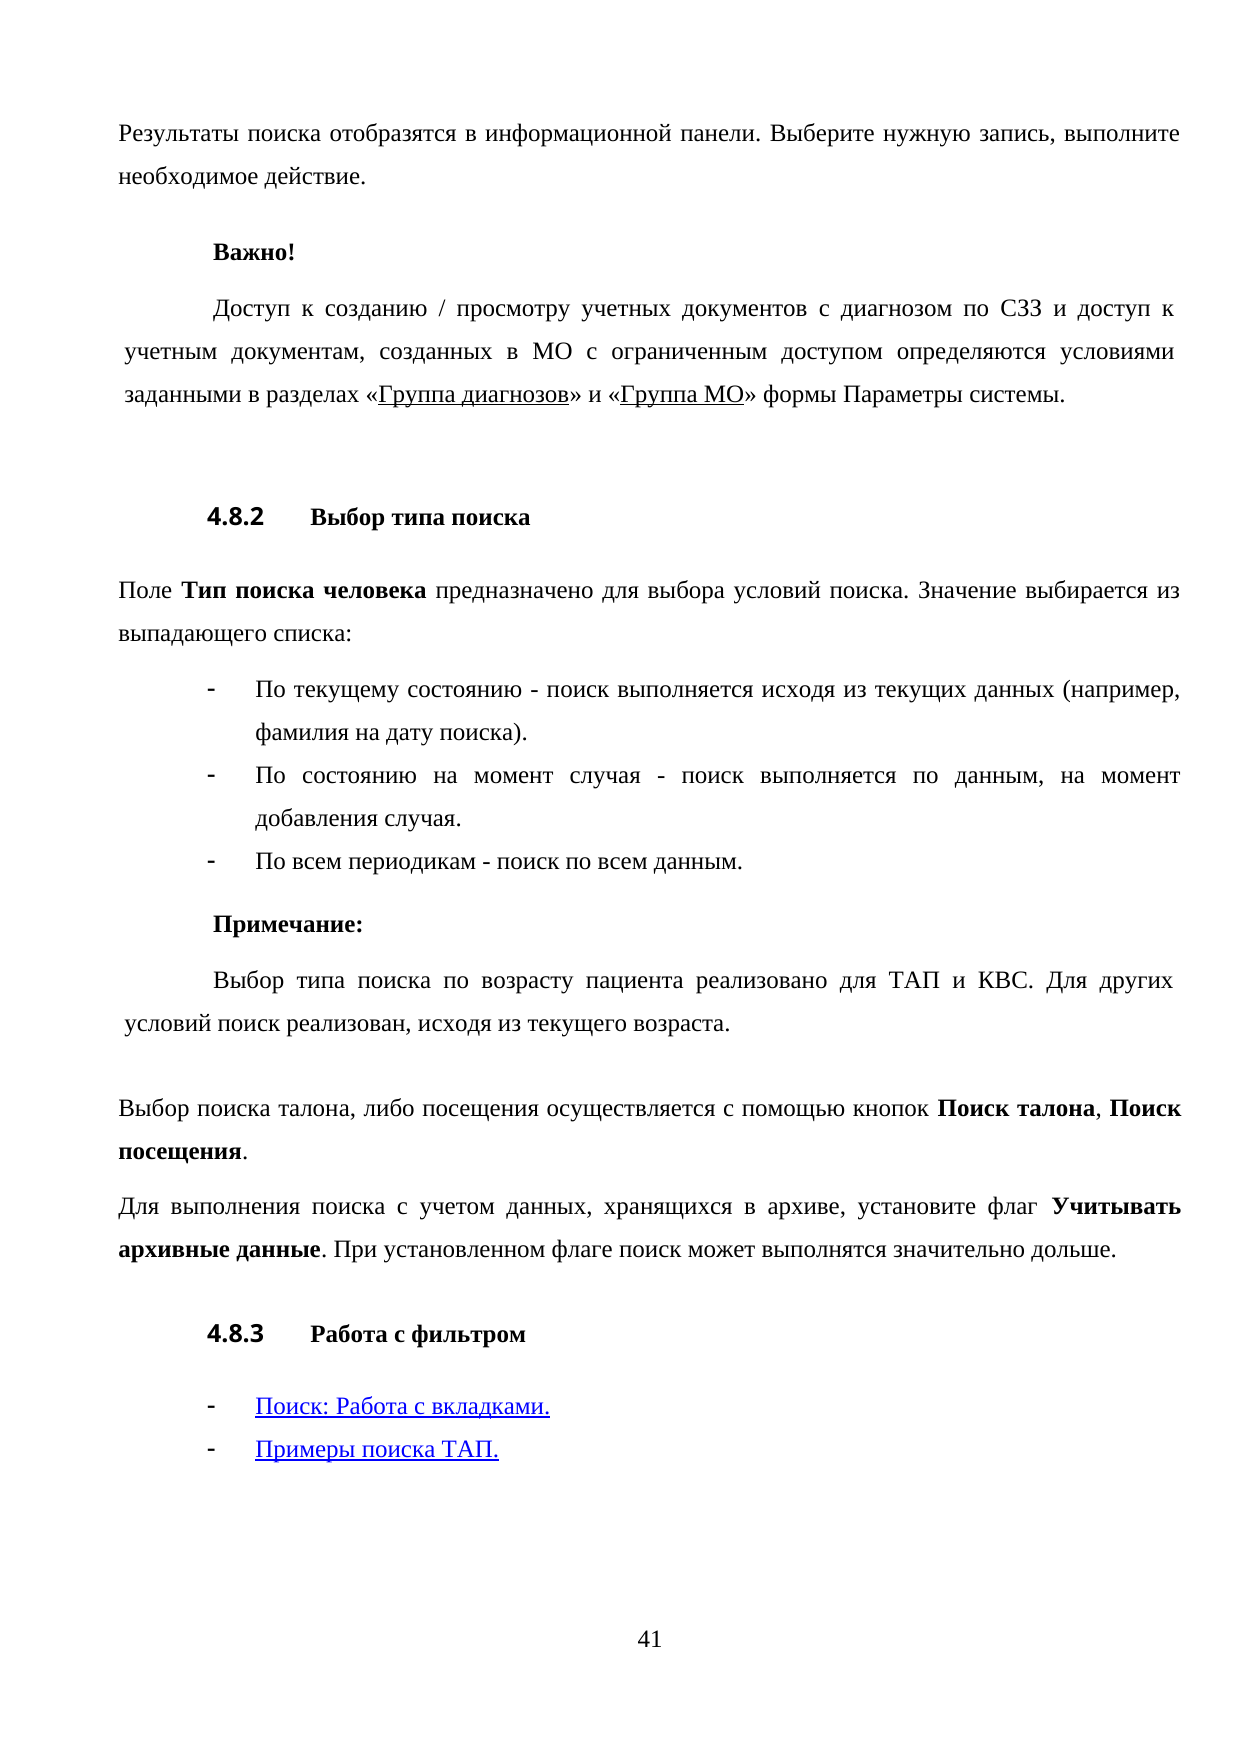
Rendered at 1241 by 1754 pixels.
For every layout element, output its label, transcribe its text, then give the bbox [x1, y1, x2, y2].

subtitle Работа с фильтром [207, 1315, 1181, 1349]
list По текущему состоянию - поиск выполняется исходя из текущих данных (например, фамилия на дату поиска). [207, 674, 1181, 746]
list Примеры поиска ТАП. [207, 1434, 1181, 1463]
table_header Важно! Доступ к созданию / просмотру учетных документов с диагнозом по СЗЗ и доступ к учетным документам, созданных в МО с ограниченным доступом определяются условиями заданными в разделах «Группа диагнозов» и «Группа МО» формы Параметры системы. [118, 217, 1181, 461]
list По всем периодикам - поиск по всем данным. [207, 846, 1181, 875]
text Выбор поиска талона, либо посещения осуществляется с помощью кнопок Поиск талона, Поиск посещения. [118, 1093, 1181, 1164]
table_header Примечание: Выбор типа поиска по возрасту пациента реализовано для ТАП и КВС. Для других условий поиск реализован, исходя из текущего возраста. [118, 889, 1181, 1091]
list Поиск: Работа с вкладками. [207, 1391, 1181, 1420]
text Для выполнения поиска с учетом данных, хранящихся в архиве, установите флаг Учитывать архивные данные. При установленном флаге поиск может выполнятся значительно дольше. [118, 1191, 1181, 1263]
subtitle Выбор типа поиска [207, 499, 1181, 533]
text Поле Тип поиска человека предназначено для выбора условий поиска. Значение выбирается из выпадающего списка: [118, 575, 1181, 647]
list По состоянию на момент случая - поиск выполняется по данным, на момент добавления случая. [207, 760, 1181, 832]
text Результаты поиска отобразятся в информационной панели. Выберите нужную запись, выполните необходимое действие. [118, 118, 1181, 190]
